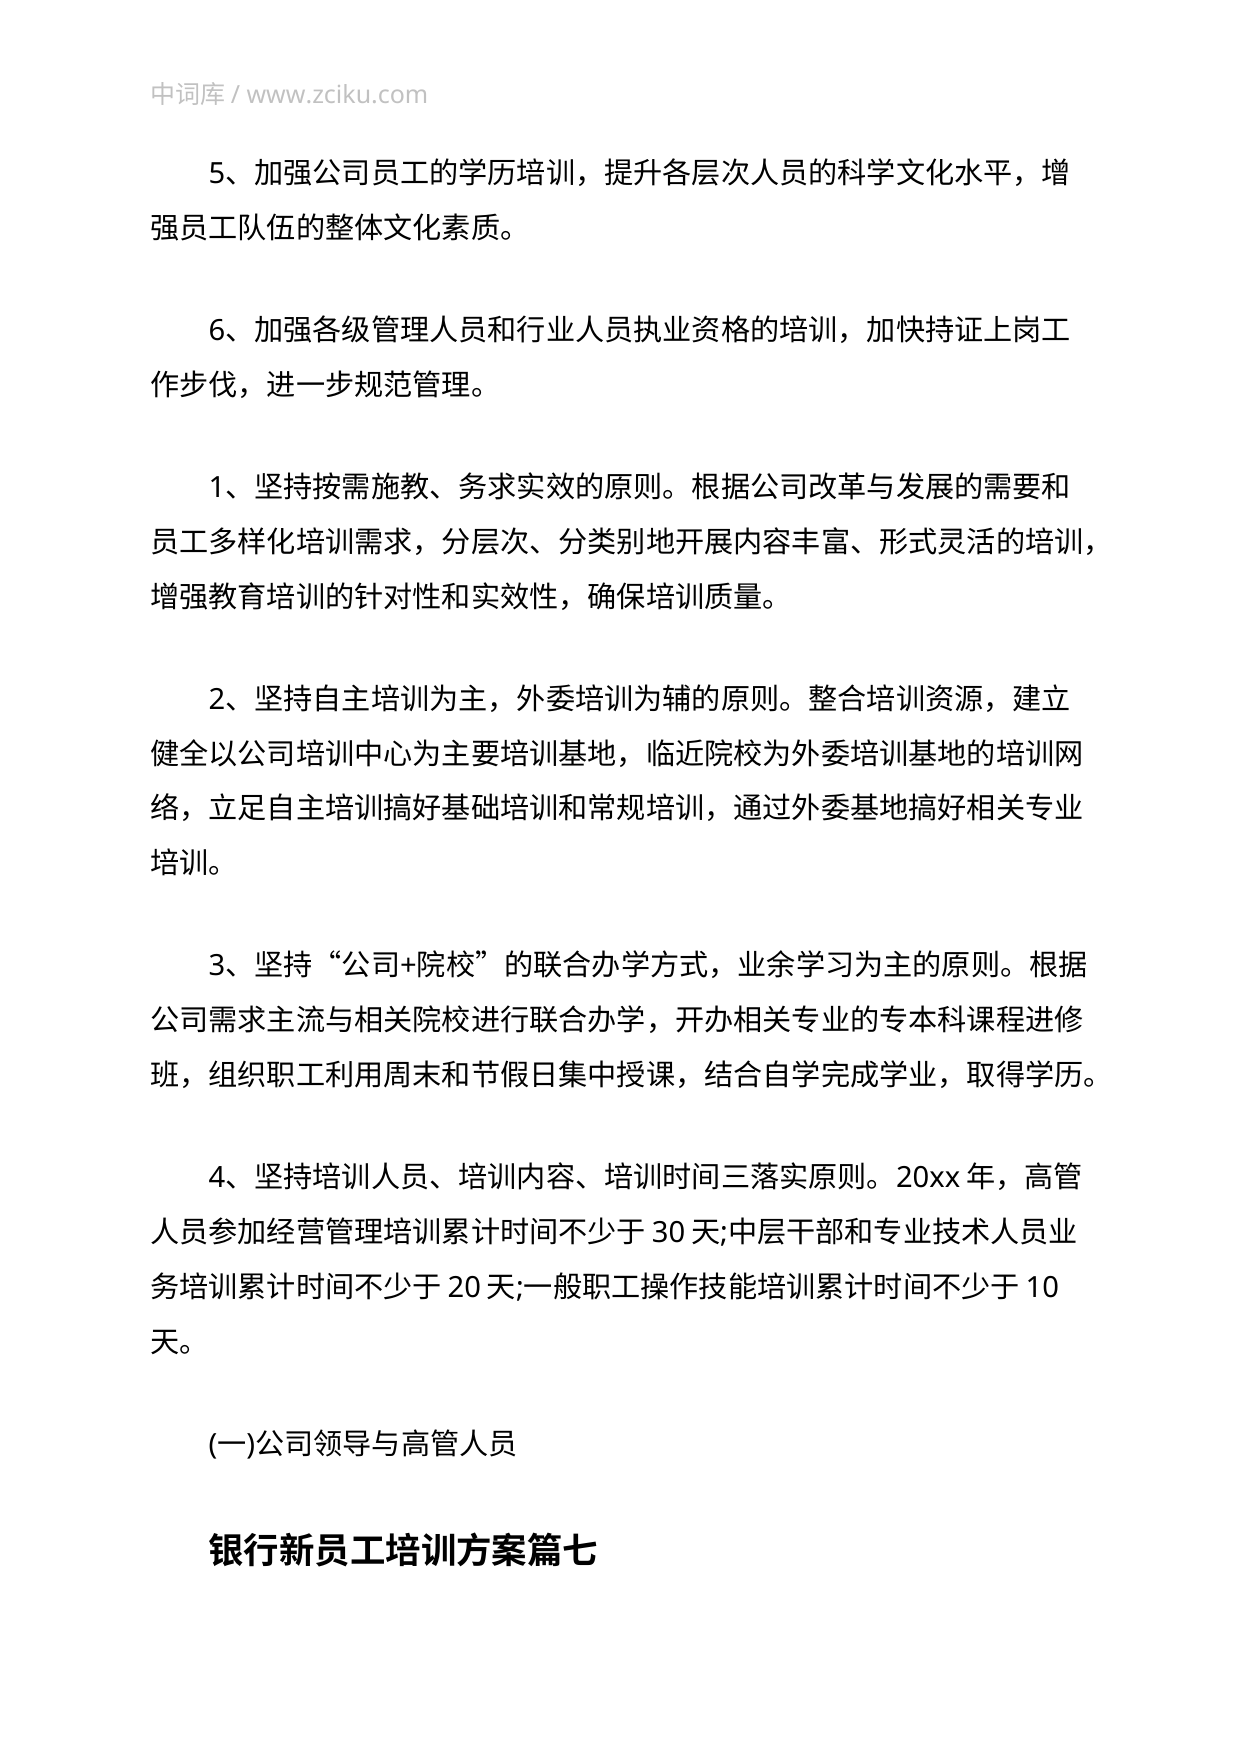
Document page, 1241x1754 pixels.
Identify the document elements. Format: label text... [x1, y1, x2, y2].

text 5、加强公司员工的学历培训，提升各层次人员的科学文化水平，增强员工队伍的整体文化素质。 [150, 150, 1090, 247]
text 银行新员工培训方案篇七 [150, 1522, 1090, 1573]
text (一)公司领导与高管人员 [150, 1420, 1090, 1463]
text 1、坚持按需施教、务求实效的原则。根据公司改革与发展的需要和员工多样化培训需求，分层次、分类别地开展内容丰富、形式灵活的培训，增强教育培训的针对性和实效性，确保培训质量。 [150, 463, 1090, 616]
text 2、坚持自主培训为主，外委培训为辅的原则。整合培训资源，建立健全以公司培训中心为主要培训基地，临近院校为外委培训基地的培训网络，立足自主培训搞好基础培训和常规培训，通过外委基地搞好相关专业培训。 [150, 675, 1090, 882]
text 3、坚持“公司+院校”的联合办学方式，业余学习为主的原则。根据公司需求主流与相关院校进行联合办学，开办相关专业的专本科课程进修班，组织职工利用周末和节假日集中授课，结合自学完成学业，取得学历。 [150, 942, 1090, 1094]
text 4、坚持培训人员、培训内容、培训时间三落实原则。20xx年，高管人员参加经营管理培训累计时间不少于30天;中层干部和专业技术人员业务培训累计时间不少于20天;一般职工操作技能培训累计时间不少于10天。 [150, 1153, 1090, 1361]
text 6、加强各级管理人员和行业人员执业资格的培训，加快持证上岗工作步伐，进一步规范管理。 [150, 307, 1090, 404]
